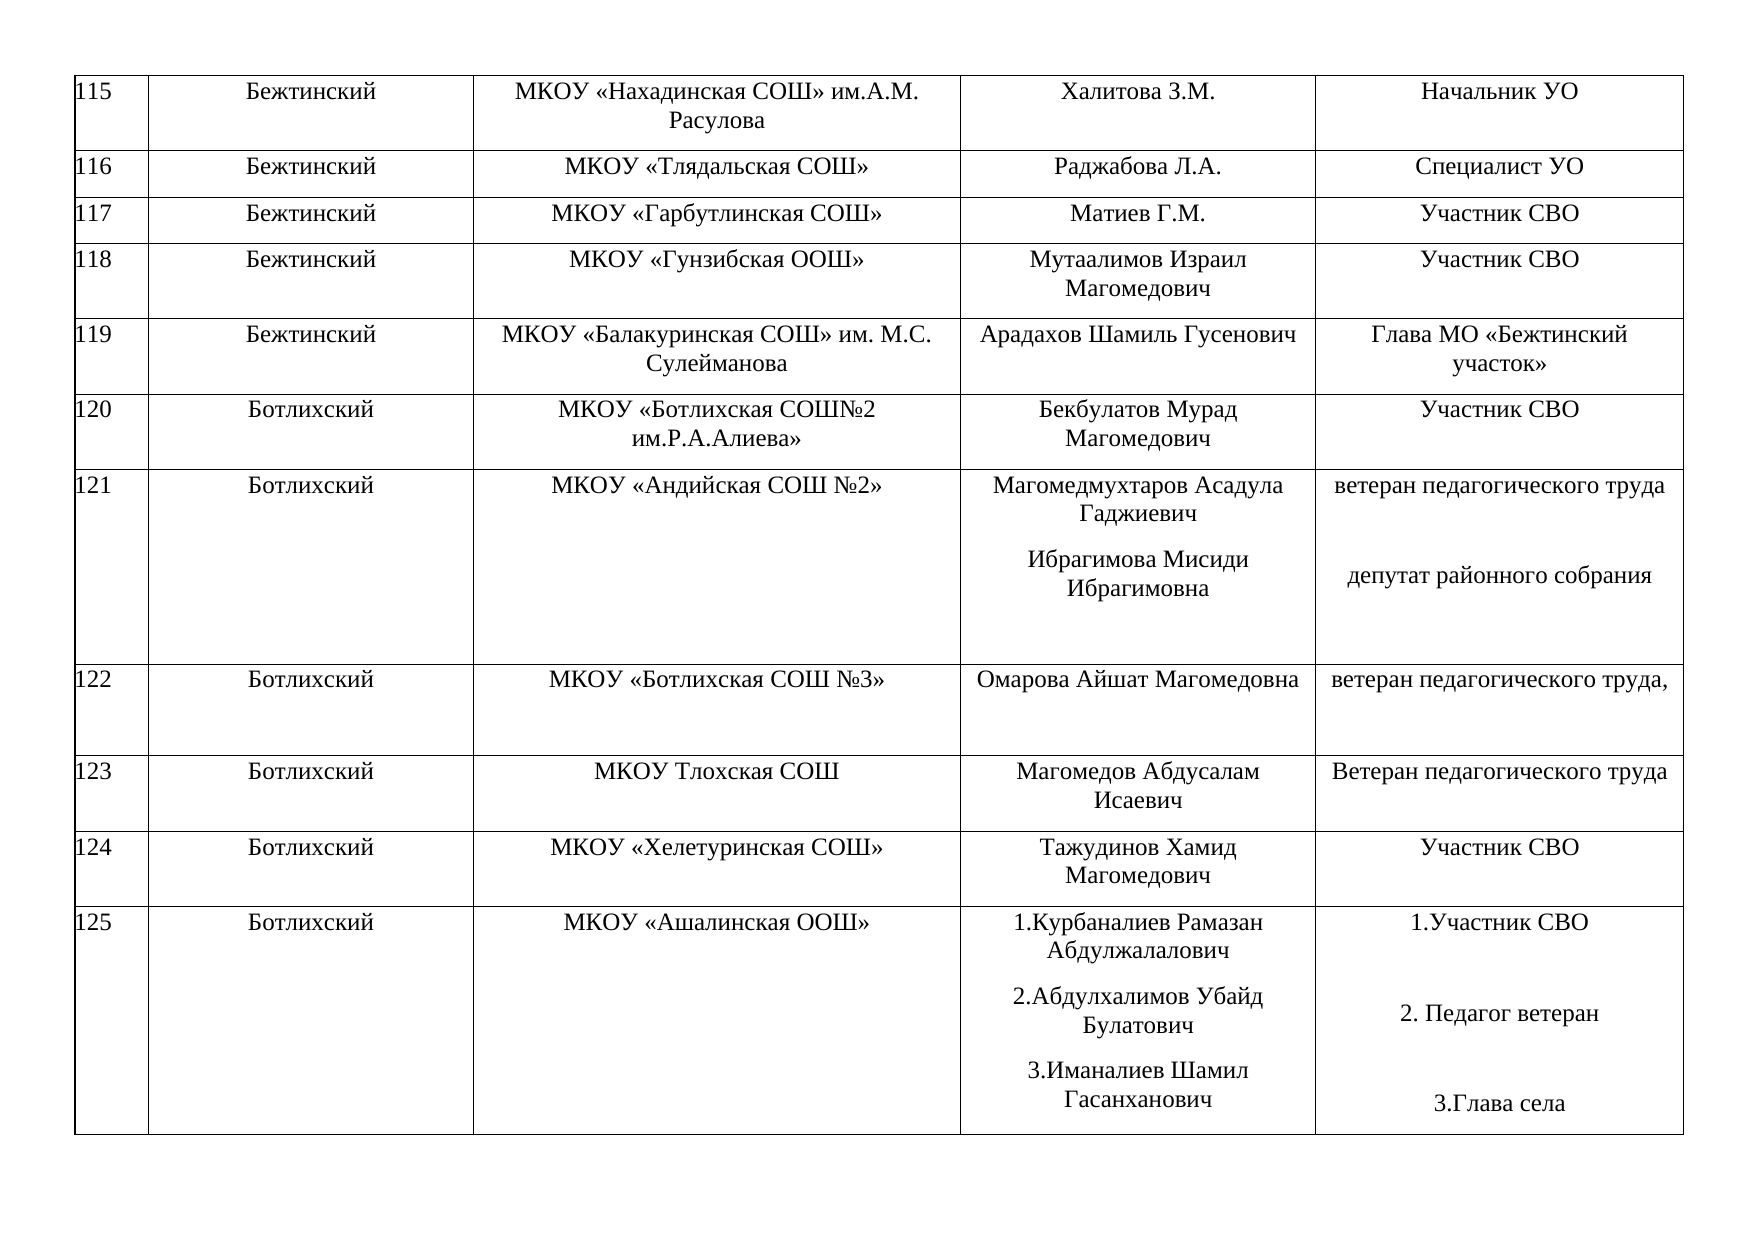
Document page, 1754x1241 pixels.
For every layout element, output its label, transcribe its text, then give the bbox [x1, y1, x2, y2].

table_cell Ботлихский [149, 395, 473, 469]
table_cell Магомедов Абдусалам Исаевич [961, 756, 1315, 831]
table_cell Начальник УО [1316, 76, 1683, 150]
table_cell Магомедмухтаров Асадула Гаджиевич Ибрагимова Мисиди Ибрагимовна [961, 470, 1315, 663]
table_cell МКОУ «Ботлихская СОШ №3» [474, 665, 960, 755]
table_cell МКОУ «Тлядальская СОШ» [474, 151, 960, 197]
table_cell ветеран педагогического труда, [1316, 665, 1683, 755]
table_cell Бекбулатов Мурад Магомедович [961, 395, 1315, 469]
table_cell [76, 907, 148, 1134]
table_cell [76, 151, 148, 197]
table_cell [76, 665, 148, 755]
table_cell Раджабова Л.А. [961, 151, 1315, 197]
table_cell МКОУ «Нахадинская СОШ» им.А.М. Расулова [474, 76, 960, 150]
table_cell [76, 244, 148, 318]
table_cell Бежтинский [149, 244, 473, 318]
table_cell МКОУ «Гунзибская ООШ» [474, 244, 960, 318]
table_cell Бежтинский [149, 319, 473, 393]
table_cell [76, 470, 148, 663]
table_cell Ботлихский [149, 832, 473, 906]
table_cell 1.Участник СВО 2. Педагог ветеран 3.Глава села [1316, 907, 1683, 1134]
table_cell [76, 756, 148, 831]
table_cell Глава МО «Бежтинский участок» [1316, 319, 1683, 393]
table_cell ветеран педагогического труда депутат районного собрания [1316, 470, 1683, 663]
table_cell МКОУ Тлохская СОШ [474, 756, 960, 831]
table_cell Тажудинов Хамид Магомедович [961, 832, 1315, 906]
table_cell Бежтинский [149, 198, 473, 243]
table_cell [76, 76, 148, 150]
table_cell Специалист УО [1316, 151, 1683, 197]
table_cell МКОУ «Ашалинская ООШ» [474, 907, 960, 1134]
table_cell [76, 395, 148, 469]
table_cell МКОУ «Гарбутлинская СОШ» [474, 198, 960, 243]
table_cell МКОУ «Ботлихская СОШ№2 им.Р.А.Алиева» [474, 395, 960, 469]
table_cell [76, 198, 148, 243]
table_cell МКОУ «Хелетуринская СОШ» [474, 832, 960, 906]
table_cell Ботлихский [149, 756, 473, 831]
table_cell Участник СВО [1316, 198, 1683, 243]
table_cell Ботлихский [149, 665, 473, 755]
table_cell Халитова З.М. [961, 76, 1315, 150]
table_cell Матиев Г.М. [961, 198, 1315, 243]
table_cell Бежтинский [149, 76, 473, 150]
table_cell Арадахов Шамиль Гусенович [961, 319, 1315, 393]
table_cell [76, 319, 148, 393]
table_cell Участник СВО [1316, 832, 1683, 906]
table_cell МКОУ «Балакуринская СОШ» им. М.С. Сулейманова [474, 319, 960, 393]
table_cell 1.Курбаналиев Рамазан Абдулжалалович 2.Абдулхалимов Убайд Булатович 3.Иманалиев Шамил Гасанханович [961, 907, 1315, 1134]
table_cell Участник СВО [1316, 244, 1683, 318]
table_cell Участник СВО [1316, 395, 1683, 469]
table_cell Ботлихский [149, 470, 473, 663]
table_cell Ботлихский [149, 907, 473, 1134]
table_cell [76, 832, 148, 906]
table_cell МКОУ «Андийская СОШ №2» [474, 470, 960, 663]
table_cell Мутаалимов Израил Магомедович [961, 244, 1315, 318]
table_cell Омарова Айшат Магомедовна [961, 665, 1315, 755]
table_cell Бежтинский [149, 151, 473, 197]
table_cell Ветеран педагогического труда [1316, 756, 1683, 831]
